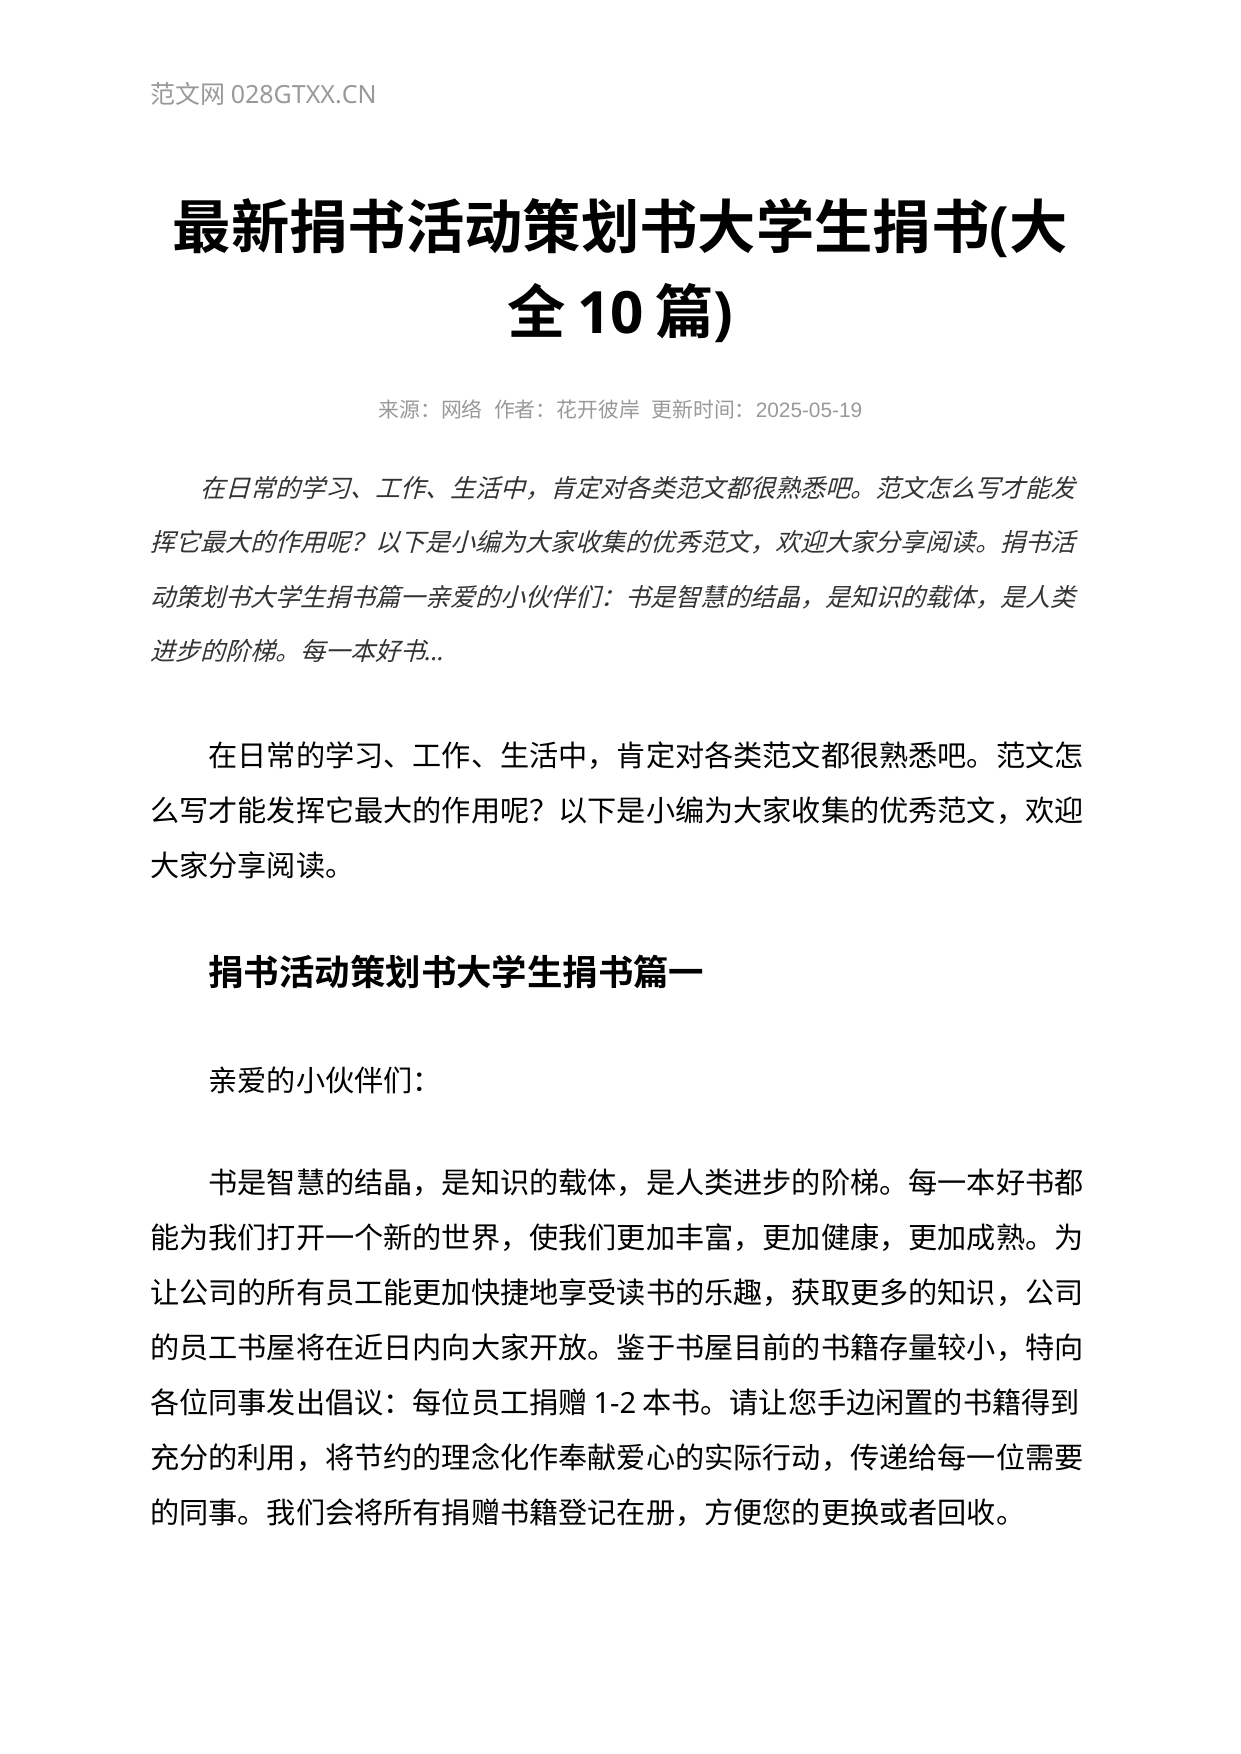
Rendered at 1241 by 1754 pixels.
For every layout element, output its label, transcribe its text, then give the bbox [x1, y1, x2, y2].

text 来源：网络 作者：花开彼岸 更新时间：2025-05-19 [150, 398, 1090, 422]
text 书是智慧的结晶，是知识的载体，是人类进步的阶梯。每一本好书都能为我们打开一个新的世界，使我们更加丰富，更加健康，更加成熟。为让公司的所有员工能更加快捷地享受读书的乐趣，获取更多的知识，公司的员工书屋将在近日内向大家开放。鉴于书屋目前的书籍存量较小，特向各位同事发出倡议：每位员工捐赠1-2本书。请让您手边闲置的书籍得到充分的利用，将节约的理念化作奉献爱心的实际行动，传递给每一位需要的同事。我们会将所有捐赠书籍登记在册，方便您的更换或者回收。 [150, 1160, 1090, 1531]
text 在日常的学习、工作、生活中，肯定对各类范文都很熟悉吧。范文怎么写才能发挥它最大的作用呢？以下是小编为大家收集的优秀范文，欢迎大家分享阅读。捐书活动策划书大学生捐书篇一亲爱的小伙伴们：书是智慧的结晶，是知识的载体，是人类进步的阶梯。每一本好书... [150, 468, 1090, 668]
text 捐书活动策划书大学生捐书篇一 [150, 944, 1090, 996]
text 在日常的学习、工作、生活中，肯定对各类范文都很熟悉吧。范文怎么写才能发挥它最大的作用呢？以下是小编为大家收集的优秀范文，欢迎大家分享阅读。 [150, 733, 1090, 885]
subtitle 最新捐书活动策划书大学生捐书(大全10篇) [150, 181, 1090, 351]
text 亲爱的小伙伴们： [150, 1058, 1090, 1100]
